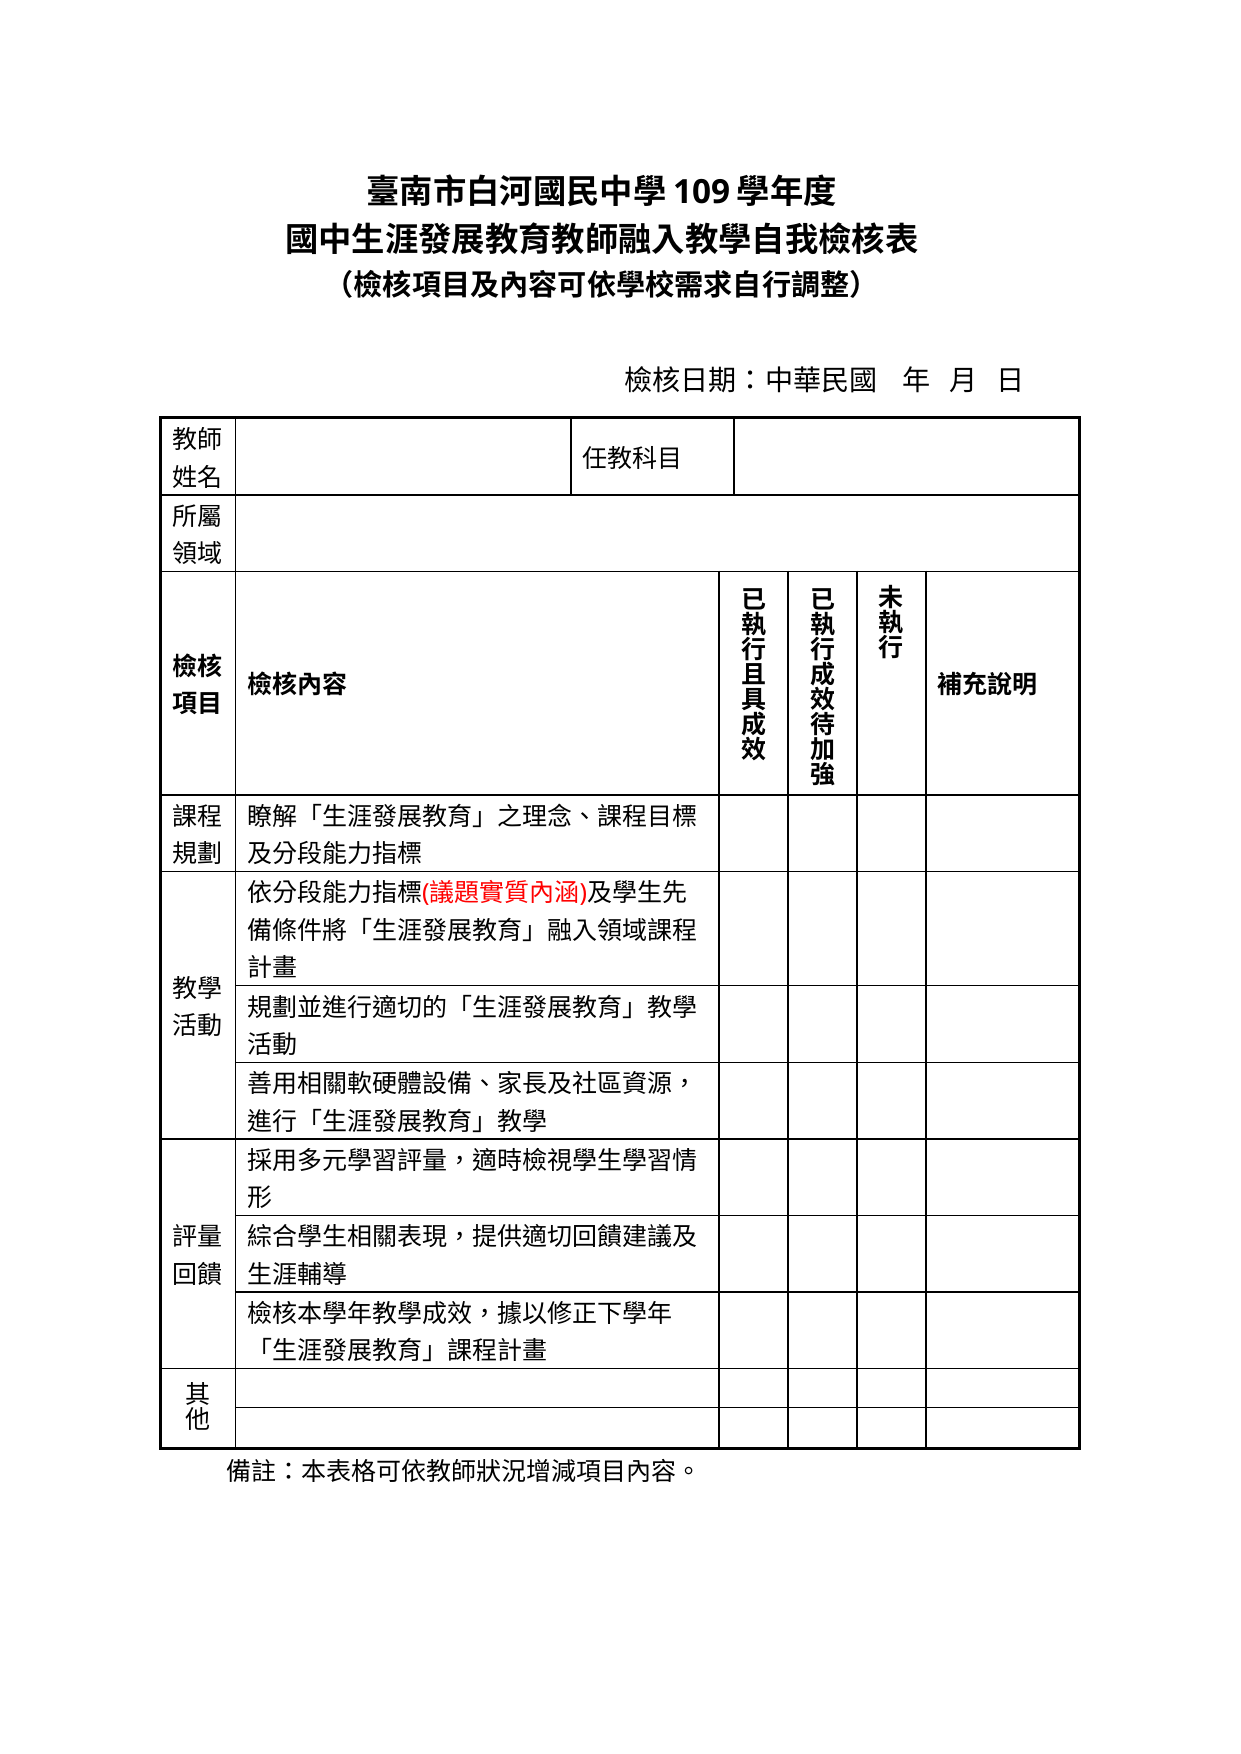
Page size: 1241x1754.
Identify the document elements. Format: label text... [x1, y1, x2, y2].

table_header [236, 419, 570, 494]
text 國中生涯發展教育教師融入教學自我檢核表 [150, 213, 1053, 261]
table_cell [789, 1293, 856, 1368]
table_cell [720, 1408, 787, 1447]
table_cell 所屬領域 [162, 496, 235, 571]
table_cell [927, 1408, 1078, 1447]
table_cell [789, 986, 856, 1061]
table_cell [789, 1408, 856, 1447]
table_cell [858, 1063, 925, 1138]
table_cell [927, 796, 1078, 871]
table_cell [858, 872, 925, 985]
table_header 任教科目 [572, 419, 733, 494]
table_cell [720, 1216, 787, 1291]
text （檢核項目及內容可依學校需求自行調整） [150, 261, 1053, 303]
text 備註：本表格可依教師狀況增減項目內容。 [187, 1450, 1053, 1488]
table_cell 瞭解「生涯發展教育」之理念、課程目標及分段能力指標 [236, 796, 718, 871]
table_cell [927, 1216, 1078, 1291]
table_cell 檢核內容 [236, 572, 718, 794]
table_cell [927, 1140, 1078, 1214]
table_cell [858, 1140, 925, 1214]
table_cell 規劃並進行適切的「生涯發展教育」教學活動 [236, 986, 718, 1061]
table_cell [789, 1140, 856, 1214]
table_cell [789, 1063, 856, 1138]
table_cell [927, 872, 1078, 985]
table_cell [789, 1369, 856, 1407]
table_cell [927, 1063, 1078, 1138]
table_cell [236, 1408, 718, 1447]
table_cell [858, 1369, 925, 1407]
table_cell [858, 1293, 925, 1368]
table_cell [789, 872, 856, 985]
table_cell 綜合學生相關表現，提供適切回饋建議及生涯輔導 [236, 1216, 718, 1291]
table_cell [720, 986, 787, 1061]
table_cell 補充說明 [927, 572, 1078, 794]
table_cell 已執行成效待加強 [789, 572, 856, 794]
table_cell [858, 796, 925, 871]
table_cell [720, 796, 787, 871]
table_cell [789, 1216, 856, 1291]
table_header [735, 419, 1078, 494]
table_cell [720, 1369, 787, 1407]
table_cell 評量回饋 [162, 1140, 235, 1368]
table_cell [789, 796, 856, 871]
table_cell [858, 1408, 925, 1447]
table_cell [720, 1140, 787, 1214]
table_cell 教學活動 [162, 872, 235, 1138]
table_cell 其他 [162, 1369, 235, 1447]
table_header 教師姓名 [162, 419, 235, 494]
text 檢核日期：中華民國 年 月 日 [187, 341, 1024, 416]
table_cell 課程規劃 [162, 796, 235, 871]
table_cell [927, 1369, 1078, 1407]
table_cell 檢核本學年教學成效，據以修正下學年「生涯發展教育」課程計畫 [236, 1293, 718, 1368]
table_cell 已執行且具成效 [720, 572, 787, 794]
table_cell 未執行 [858, 572, 925, 794]
table_cell [858, 1216, 925, 1291]
table_cell [236, 496, 1078, 571]
table_cell [927, 1293, 1078, 1368]
table_cell [720, 1063, 787, 1138]
table_cell [720, 872, 787, 985]
table_cell 採用多元學習評量，適時檢視學生學習情形 [236, 1140, 718, 1214]
table_cell [236, 1369, 718, 1407]
table_cell [858, 986, 925, 1061]
table_cell 依分段能力指標(議題實質內涵)及學生先備條件將「生涯發展教育」融入領域課程計畫 [236, 872, 718, 985]
table_cell 善用相關軟硬體設備、家長及社區資源，進行「生涯發展教育」教學 [236, 1063, 718, 1138]
table_cell [927, 986, 1078, 1061]
table_cell 檢核 項目 [162, 572, 235, 794]
text 臺南市白河國民中學109學年度 [150, 164, 1053, 213]
table_cell [720, 1293, 787, 1368]
